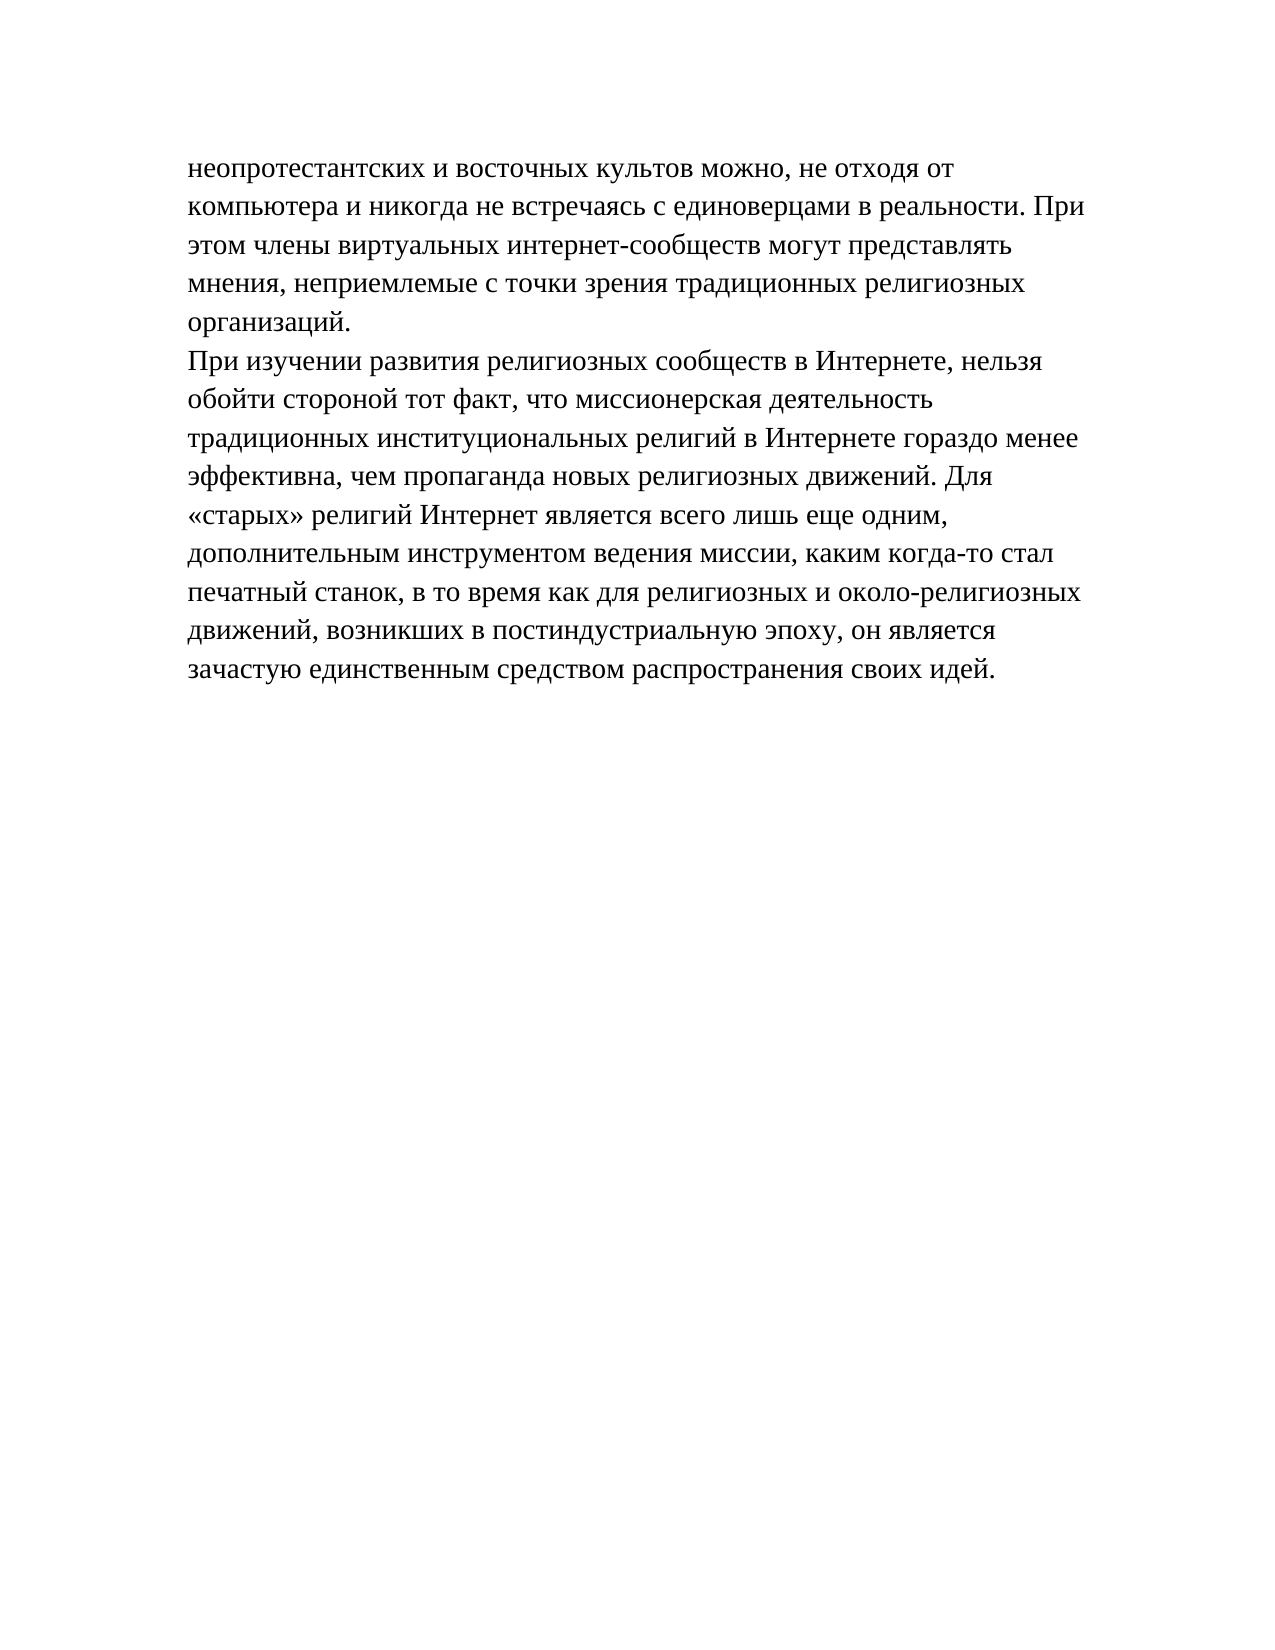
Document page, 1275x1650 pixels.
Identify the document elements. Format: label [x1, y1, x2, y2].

text [187, 150, 1087, 684]
